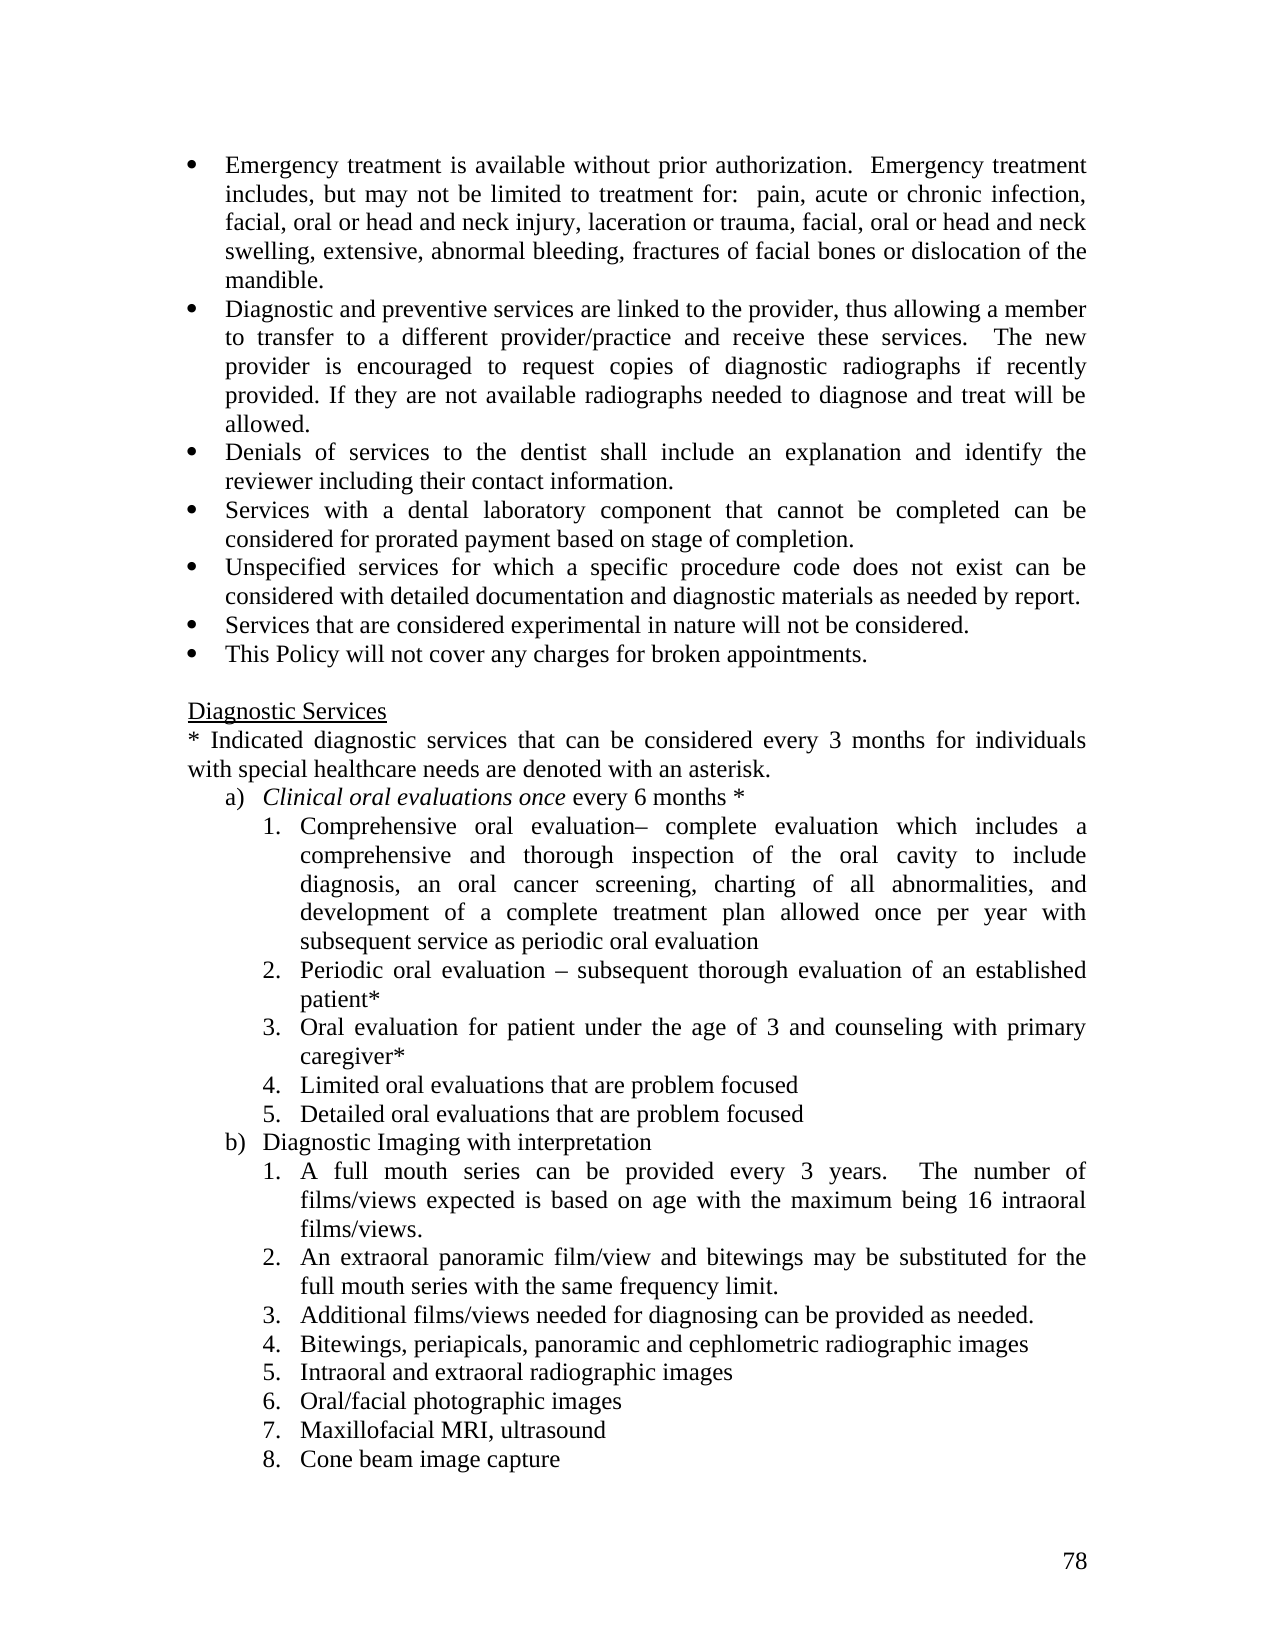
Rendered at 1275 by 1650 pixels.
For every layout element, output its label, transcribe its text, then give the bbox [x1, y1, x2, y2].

list Unspecified services for which a specific procedure code does not exist can be considered with detailed documentation and diagnostic materials as needed by report. [187, 552, 1087, 610]
text * Indicated diagnostic services that can be considered every 3 months for individuals with special healthcare needs are denoted with an asterisk. [187, 725, 1087, 782]
list Limited oral evaluations that are problem focused [262, 1070, 1087, 1099]
list Periodic oral evaluation – subsequent thorough evaluation of an established patient* [262, 955, 1087, 1012]
list Cone beam image capture [262, 1444, 1087, 1472]
list Diagnostic and preventive services are linked to the provider, thus allowing a member to transfer to a different provider/practice and receive these services. The new provider is encouraged to request copies of diagnostic radiographs if recently provided. If they are not available radiographs needed to diagnose and treat will be allowed. [187, 294, 1087, 437]
list An extraoral panoramic film/view and bitewings may be substituted for the full mouth series with the same frequency limit. [262, 1242, 1087, 1300]
list Services with a dental laboratory component that cannot be completed can be considered for prorated payment based on stage of completion. [187, 495, 1087, 552]
list Diagnostic Imaging with interpretation [225, 1127, 1087, 1156]
list Detailed oral evaluations that are problem focused [262, 1099, 1087, 1127]
list Oral evaluation for patient under the age of 3 and counseling with primary caregiver* [262, 1012, 1087, 1070]
text Diagnostic Services [187, 696, 1087, 725]
list Bitewings, periapicals, panoramic and cephlometric radiographic images [262, 1329, 1087, 1357]
list Clinical oral evaluations once every 6 months * [225, 782, 1087, 811]
list Intraoral and extraoral radiographic images [262, 1357, 1087, 1386]
list Comprehensive oral evaluation– complete evaluation which includes a comprehensive and thorough inspection of the oral cavity to include diagnosis, an oral cancer screening, charting of all abnormalities, and development of a complete treatment plan allowed once per year with subsequent service as periodic oral evaluation [262, 811, 1087, 955]
list Services that are considered experimental in nature will not be considered. [187, 610, 1087, 639]
list Denials of services to the dentist shall include an explanation and identify the reviewer including their contact information. [187, 437, 1087, 495]
list Maxillofacial MRI, ultrasound [262, 1415, 1087, 1444]
list A full mouth series can be provided every 3 years. The number of films/views expected is based on age with the maximum being 16 intraoral films/views. [262, 1156, 1087, 1242]
list Oral/facial photographic images [262, 1386, 1087, 1415]
list This Policy will not cover any charges for broken appointments. [187, 639, 1087, 667]
list Additional films/views needed for diagnosing can be provided as needed. [262, 1300, 1087, 1329]
list Emergency treatment is available without prior authorization. Emergency treatment includes, but may not be limited to treatment for: pain, acute or chronic infection, facial, oral or head and neck injury, laceration or trauma, facial, oral or head and neck swelling, extensive, abnormal bleeding, fractures of facial bones or dislocation of the mandible. [187, 150, 1087, 294]
